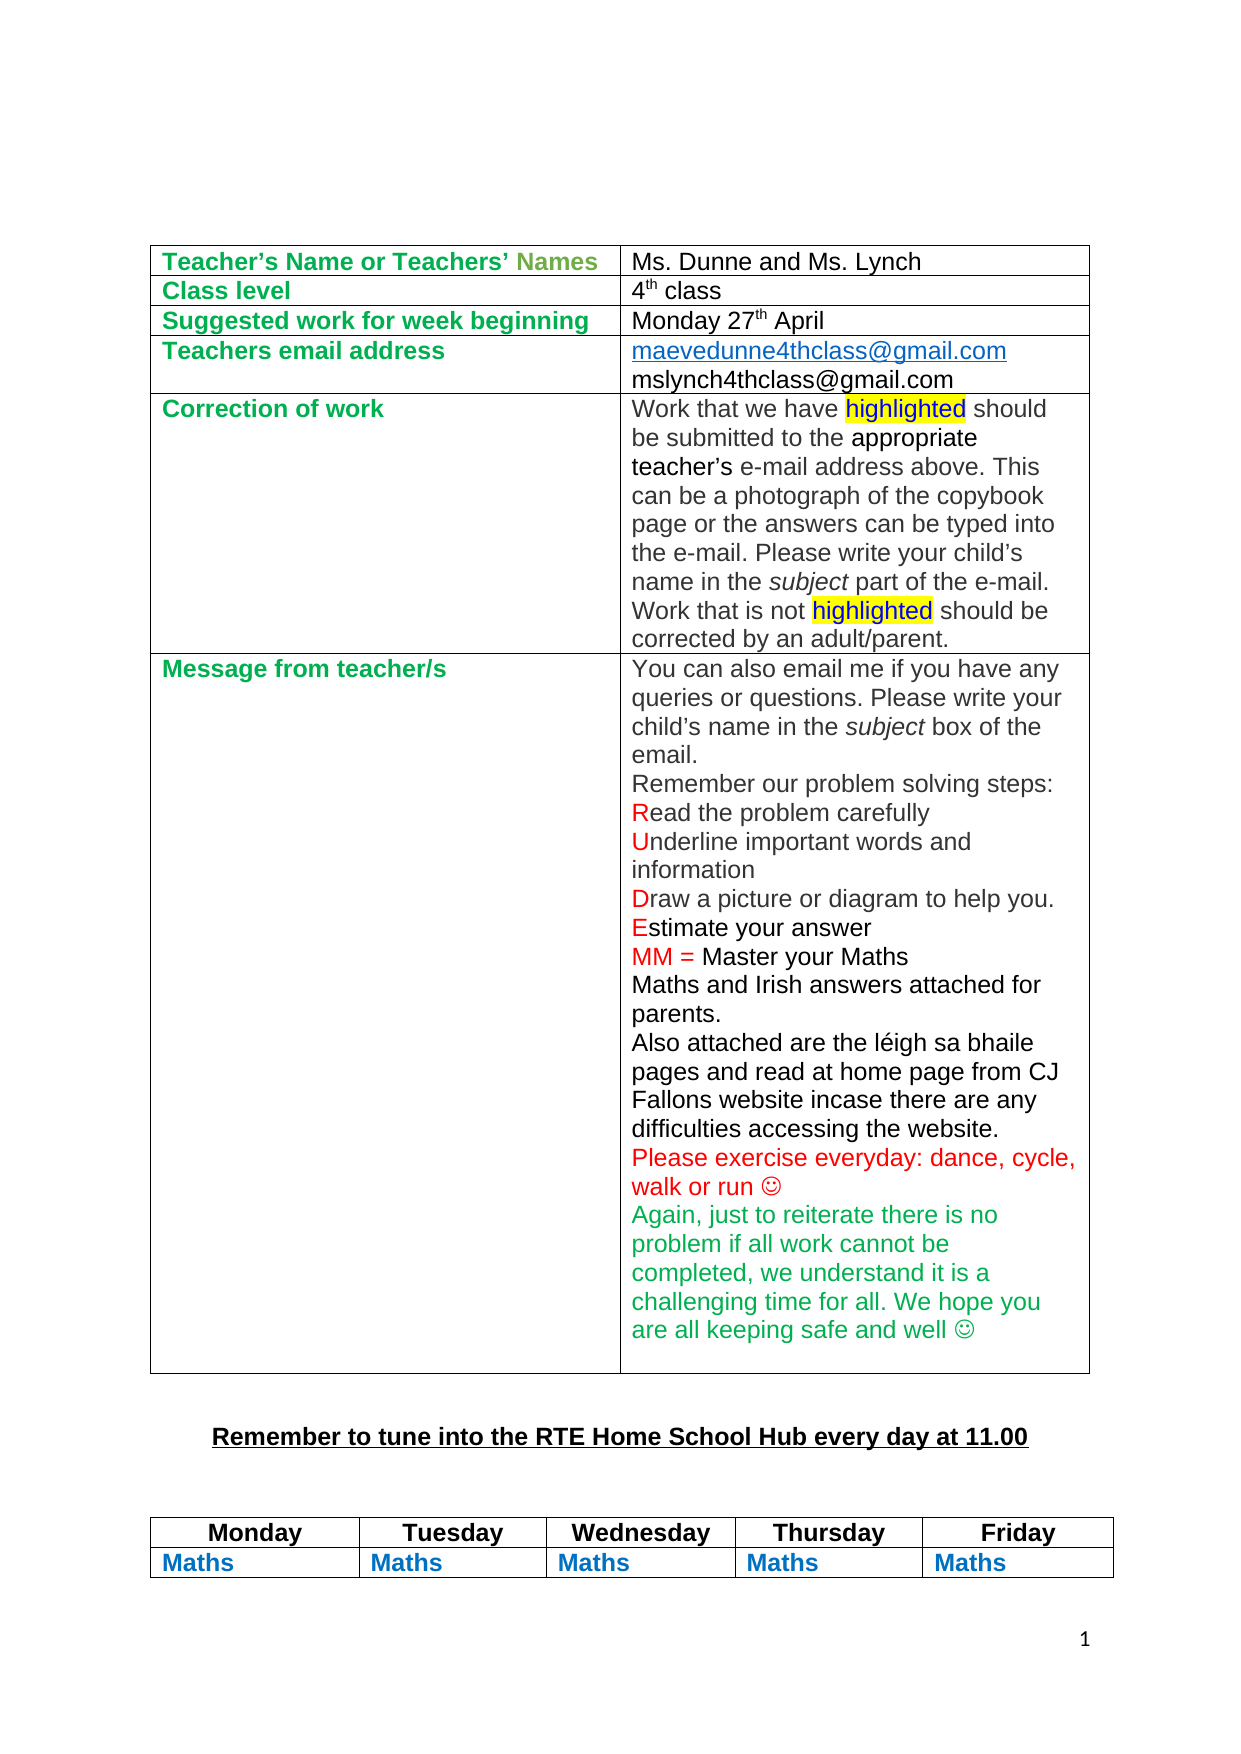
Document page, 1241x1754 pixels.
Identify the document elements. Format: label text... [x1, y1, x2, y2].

table_header Thursday [736, 1518, 922, 1547]
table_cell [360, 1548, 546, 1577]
text Remember to tune into the RTE Home School Hub every day at 11.00 [150, 1422, 1090, 1451]
table_cell Correction of work [151, 394, 620, 653]
table_header Friday [923, 1518, 1113, 1547]
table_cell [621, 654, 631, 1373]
table_header Wednesday [547, 1518, 735, 1547]
table_header Monday [151, 1518, 359, 1547]
table_cell Suggested work for week beginning [151, 306, 620, 335]
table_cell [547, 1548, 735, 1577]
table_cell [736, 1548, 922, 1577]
table_cell Monday 27th April [621, 306, 1089, 335]
table_cell Message from teacher/s [151, 654, 620, 1373]
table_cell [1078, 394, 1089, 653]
table_header Tuesday [360, 1518, 546, 1547]
table_cell Teachers email address [151, 336, 620, 393]
table_cell Class level [151, 276, 620, 305]
table_header Teacher’s Name or Teachers’ Names [151, 246, 620, 275]
table_header Ms. Dunne and Ms. Lynch [621, 246, 1089, 275]
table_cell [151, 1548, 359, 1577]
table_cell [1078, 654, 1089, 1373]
table_cell maevedunne4thclass@gmail.com mslynch4thclass@gmail.com [621, 336, 1089, 393]
table_cell 4th class [621, 276, 1089, 305]
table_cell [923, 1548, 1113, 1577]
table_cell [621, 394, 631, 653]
